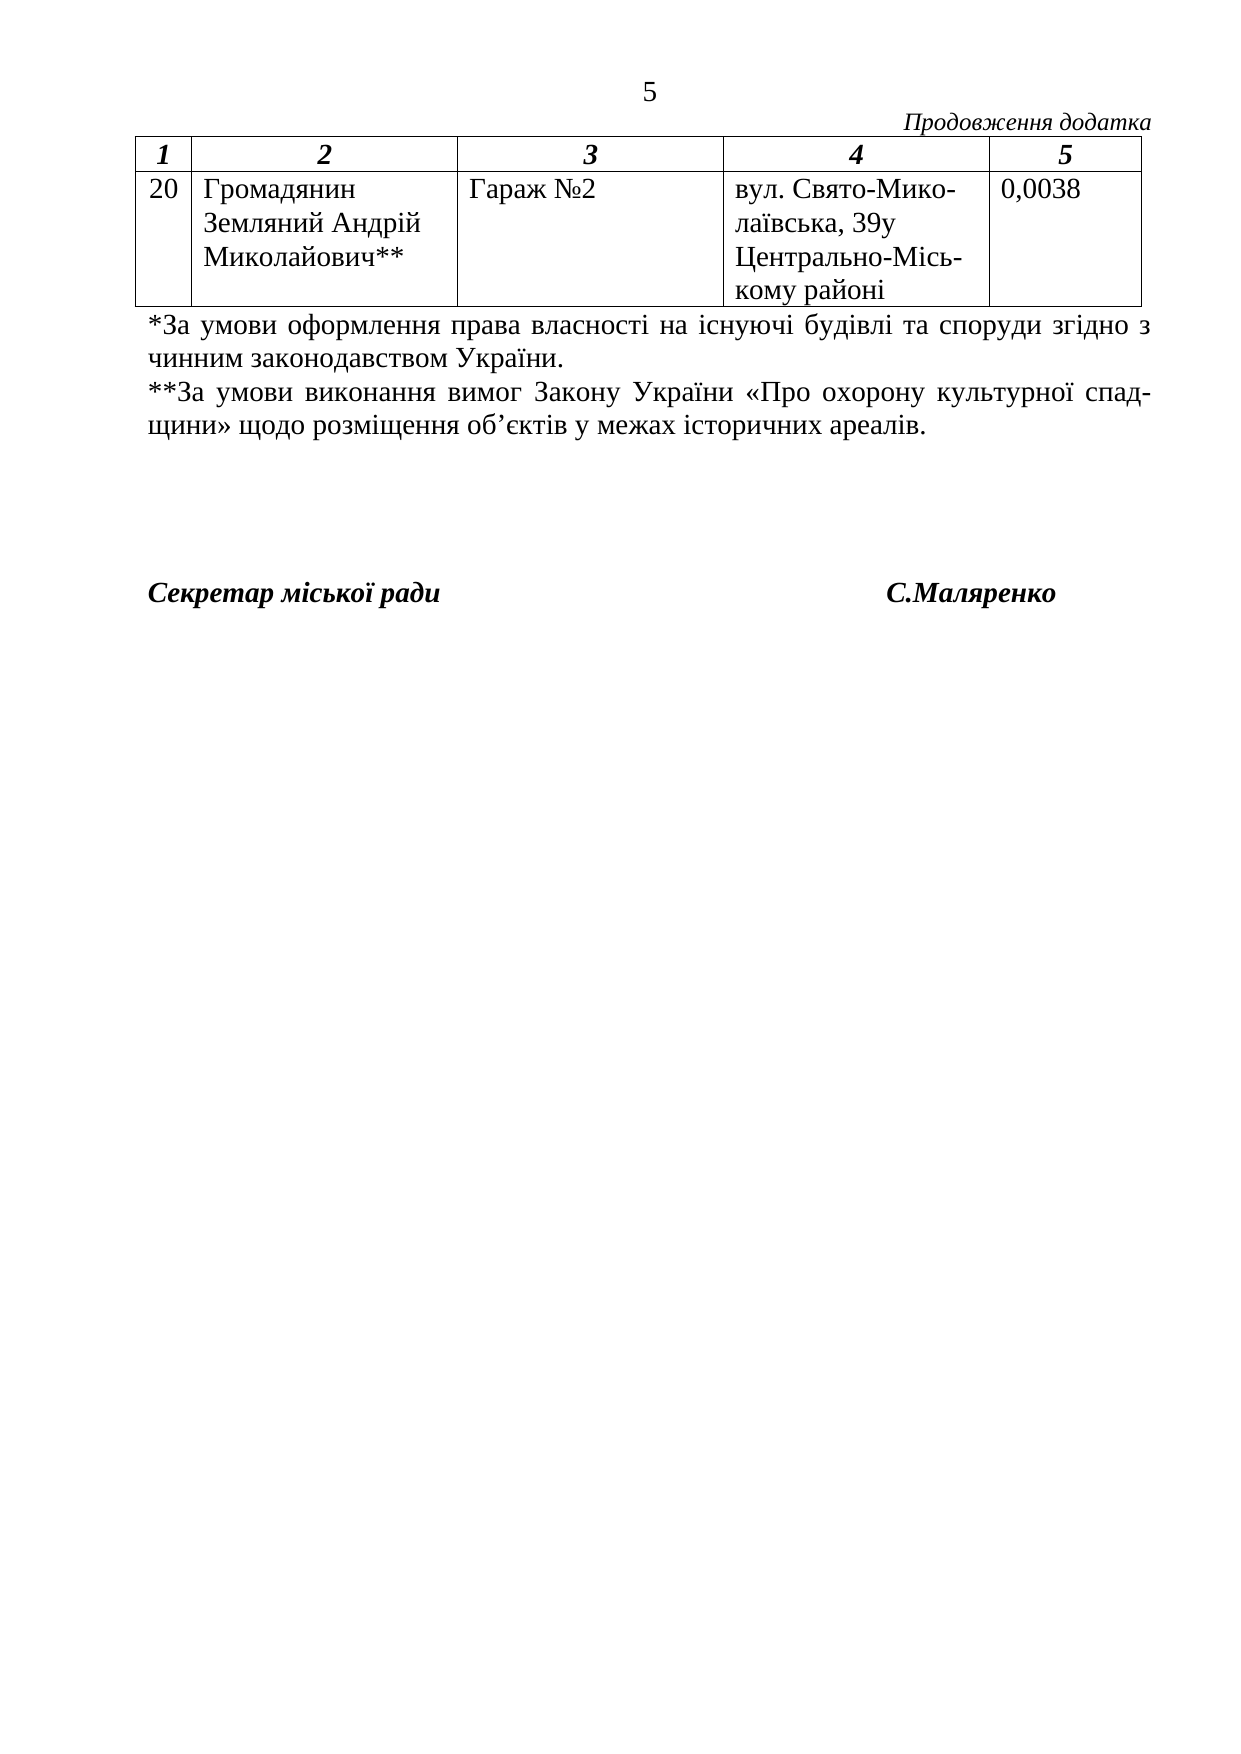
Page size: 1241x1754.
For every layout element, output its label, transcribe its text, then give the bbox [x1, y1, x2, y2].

table_cell 1 [136, 137, 191, 171]
text Секретар міської ради С.Маляренко [148, 575, 1152, 609]
table_cell 3 [458, 137, 723, 171]
table_cell Гараж №2 [458, 172, 723, 306]
table_cell вул. Свято-Мико-лаївська, 39у Центрально-Місь-кому районі [724, 172, 989, 306]
table_cell 0,0038 [990, 172, 1141, 306]
table_cell 4 [724, 137, 989, 171]
table_cell 5 [990, 137, 1141, 171]
table_cell 2 [192, 137, 457, 171]
text *За умови оформлення права власності на існуючі будівлі та споруди згідно з чинним законодавством України. [148, 307, 1152, 374]
table_cell Громадянин Земляний Андрій Миколайович** [192, 172, 457, 306]
subtitle **За умови виконання вимог Закону України «Про охорону культурної спад-щини» щодо розміщення об’єктів у межах історичних ареалів. [148, 374, 1152, 441]
table_cell 20 [136, 172, 191, 306]
